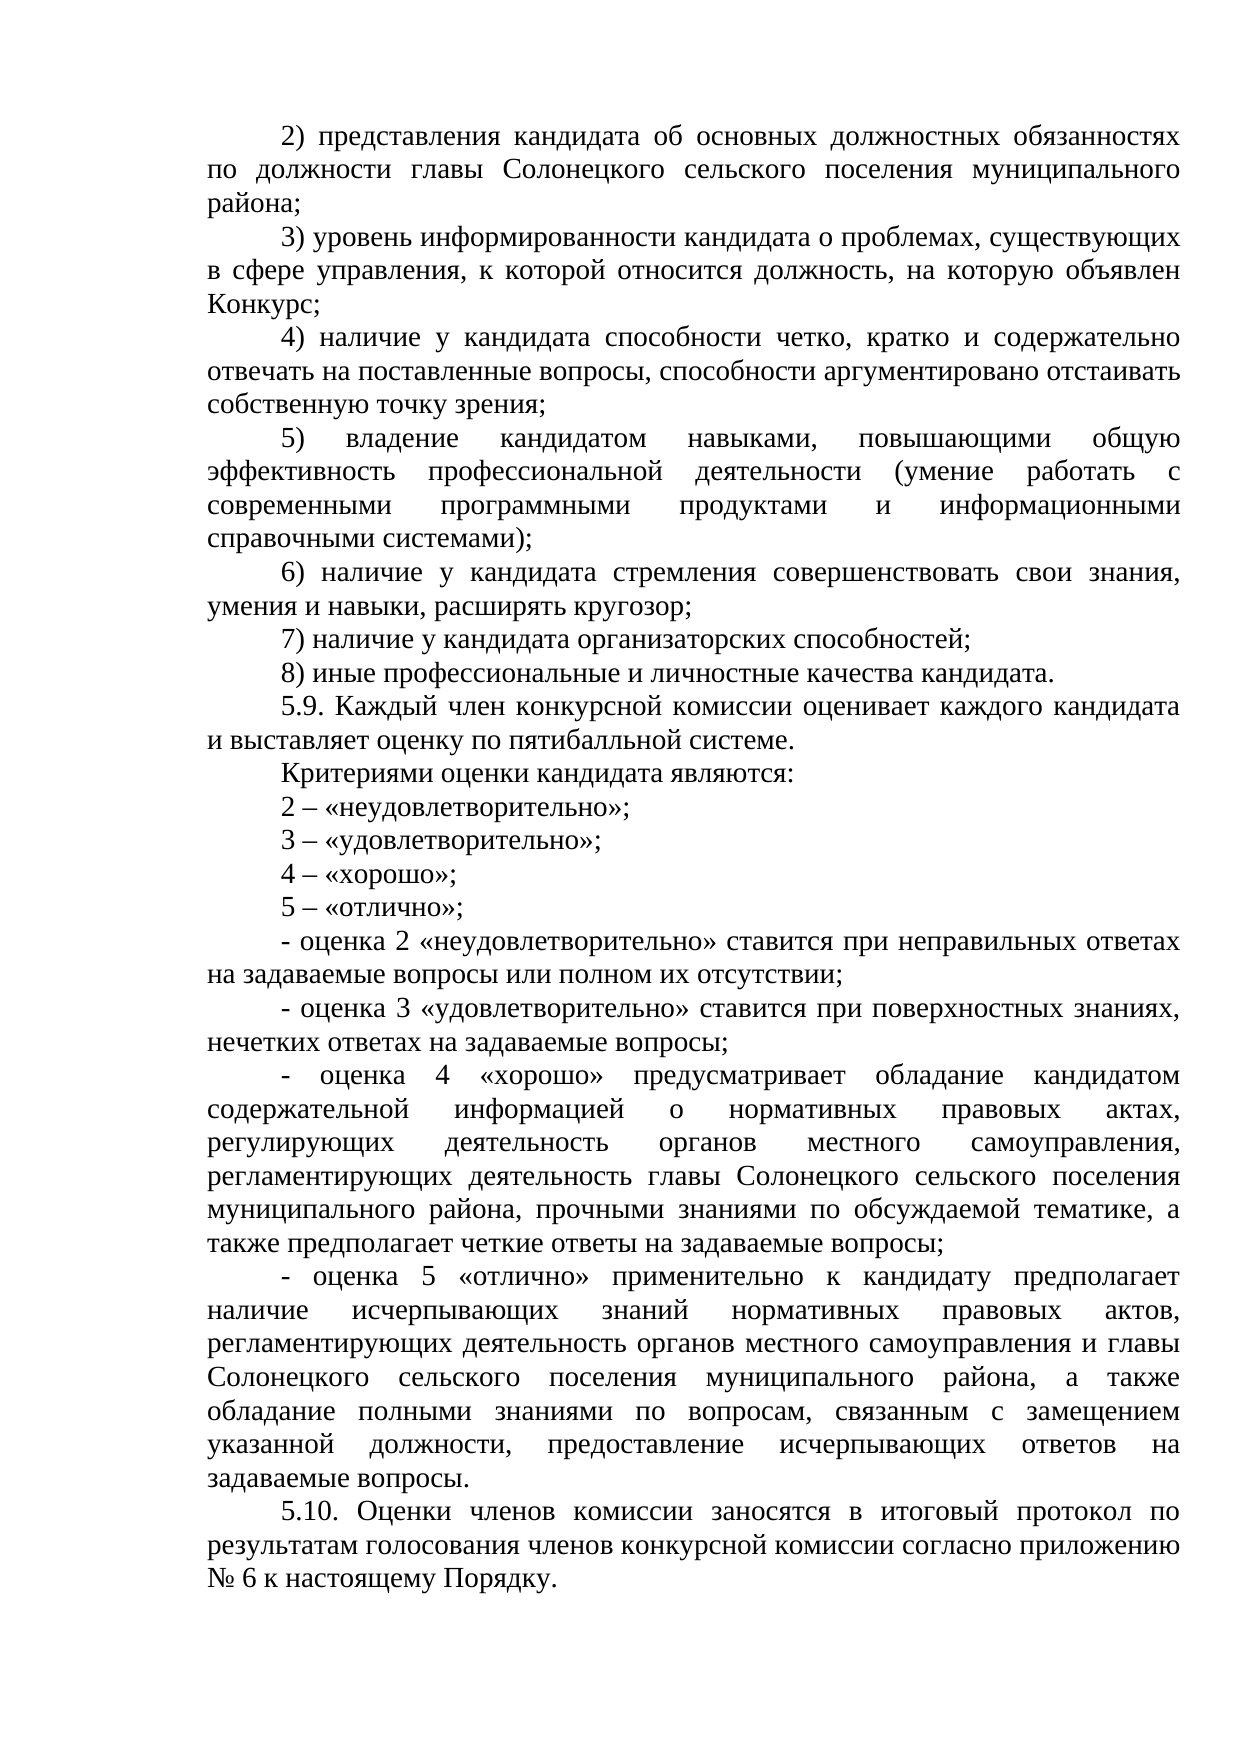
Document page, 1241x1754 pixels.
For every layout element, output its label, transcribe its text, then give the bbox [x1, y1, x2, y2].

text 4) наличие у кандидата способности четко, кратко и содержательно отвечать на поставленные вопросы, способности аргументировано отстаивать собственную точку зрения; [207, 319, 1181, 420]
text 2) представления кандидата об основных должностных обязанностях по должности главы Солонецкого сельского поселения муниципального района; [207, 118, 1181, 219]
text 4 – «хорошо»; [207, 856, 1181, 889]
text 3) уровень информированности кандидата о проблемах, существующих в сфере управления, к которой относится должность, на которую объявлен Конкурс; [207, 219, 1181, 319]
text - оценка 2 «неудовлетворительно» ставится при неправильных ответах на задаваемые вопросы или полном их отсутствии; [207, 923, 1181, 990]
text - оценка 5 «отлично» применительно к кандидату предполагает наличие исчерпывающих знаний нормативных правовых актов, регламентирующих деятельность органов местного самоуправления и главы Солонецкого сельского поселения муниципального района, а также обладание полными знаниями по вопросам, связанным с замещением указанной должности, предоставление исчерпывающих ответов на задаваемые вопросы. [207, 1258, 1181, 1493]
text 8) иные профессиональные и личностные качества кандидата. [207, 655, 1181, 688]
text 5.9. Каждый член конкурсной комиссии оценивает каждого кандидата и выставляет оценку по пятибалльной системе. [207, 688, 1181, 755]
text 6) наличие у кандидата стремления совершенствовать свои знания, умения и навыки, расширять кругозор; [207, 554, 1181, 621]
text - оценка 3 «удовлетворительно» ставится при поверхностных знаниях, нечетких ответах на задаваемые вопросы; [207, 990, 1181, 1057]
text Критериями оценки кандидата являются: [207, 755, 1181, 789]
text 3 – «удовлетворительно»; [207, 822, 1181, 856]
text - оценка 4 «хорошо» предусматривает обладание кандидатом содержательной информацией о нормативных правовых актах, регулирующих деятельность органов местного самоуправления, регламентирующих деятельность главы Солонецкого сельского поселения муниципального района, прочными знаниями по обсуждаемой тематике, а также предполагает четкие ответы на задаваемые вопросы; [207, 1057, 1181, 1258]
text 7) наличие у кандидата организаторских способностей; [207, 621, 1181, 655]
text 2 – «неудовлетворительно»; [207, 789, 1181, 822]
text 5.10. Оценки членов комиссии заносятся в итоговый протокол по результатам голосования членов конкурсной комиссии согласно приложению № 6 к настоящему Порядку. [207, 1493, 1181, 1594]
text 5 – «отлично»; [207, 889, 1181, 923]
text 5) владение кандидатом навыками, повышающими общую эффективность профессиональной деятельности (умение работать с современными программными продуктами и информационными справочными системами); [207, 420, 1181, 554]
